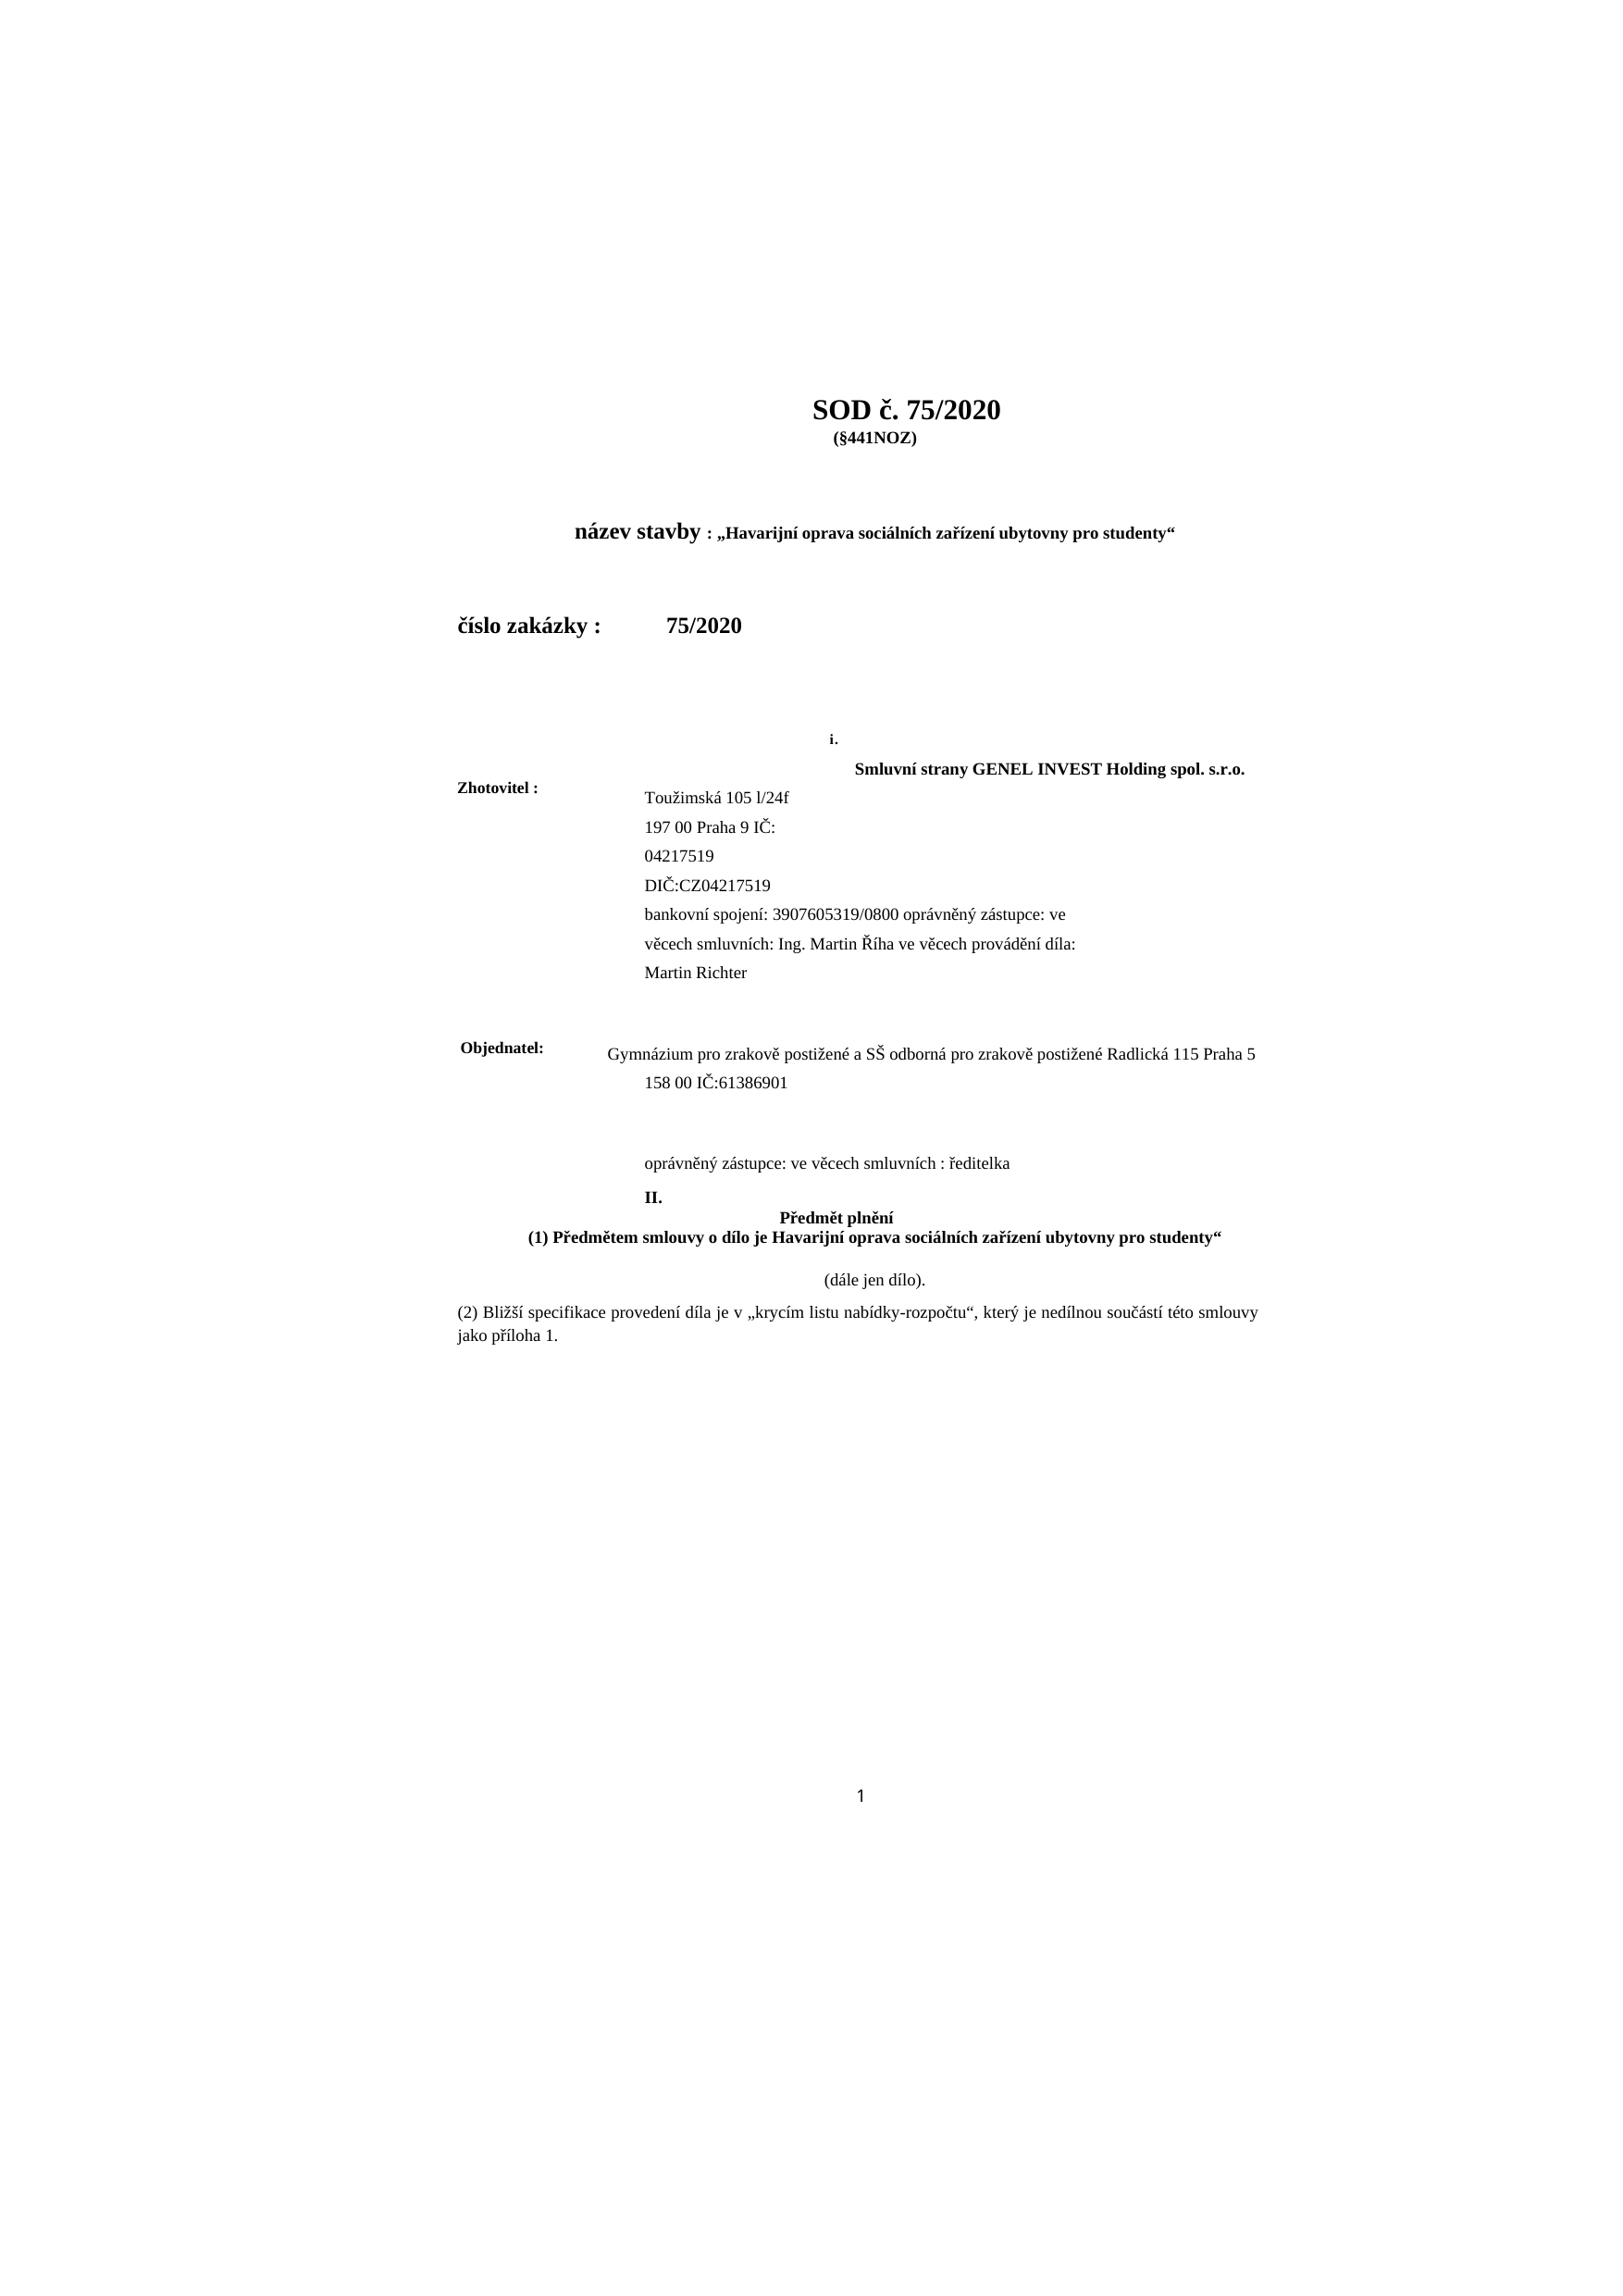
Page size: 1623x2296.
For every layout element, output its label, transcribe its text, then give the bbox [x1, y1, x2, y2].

text SOD č. 75/2020 [535, 381, 1279, 429]
text bankovní spojení: 3907605319/0800 oprávněný zástupce: ve věcech smluvních: Ing. Martin Říha ve věcech provádění díla: Martin Richter [644, 897, 1106, 985]
text Toužimská 105 l/24f 197 00 Praha 9 IČ: 04217519 DIČ:CZ04217519 [644, 780, 809, 897]
text oprávněný zástupce: ve věcech smluvních : ředitelka [644, 1142, 1188, 1176]
text Smluvní strany GENEL INVEST Holding spol. s.r.o. [457, 751, 1279, 780]
text (dále jen dílo). [471, 1272, 1279, 1289]
text (§441NOZ) [471, 429, 1279, 447]
text číslo zakázky : 75/2020 [457, 614, 1279, 638]
text Gymnázium pro zrakově postižené a SŠ odborná pro zrakově postižené Radlická 115 Praha 5 158 00 IČ:61386901 [457, 1036, 1279, 1094]
text (1) Předmětem smlouvy o dílo je Havarijní oprava sociálních zařízení ubytovny pro studenty“ [471, 1229, 1279, 1247]
text Předmět plnění [779, 1210, 1279, 1227]
text (2) Bližší specifikace provedení díla je v „krycím listu nabídky-rozpočtu“, který je nedílnou součástí této smlouvy jako příloha 1. [457, 1299, 1259, 1346]
text název stavby : „Havarijní oprava sociálních zařízení ubytovny pro studenty“ [471, 520, 1279, 543]
text i. [829, 733, 1279, 748]
text II. [644, 1176, 1188, 1210]
text Zhotovitel : [457, 780, 539, 797]
text Objednatel: [460, 1040, 544, 1057]
